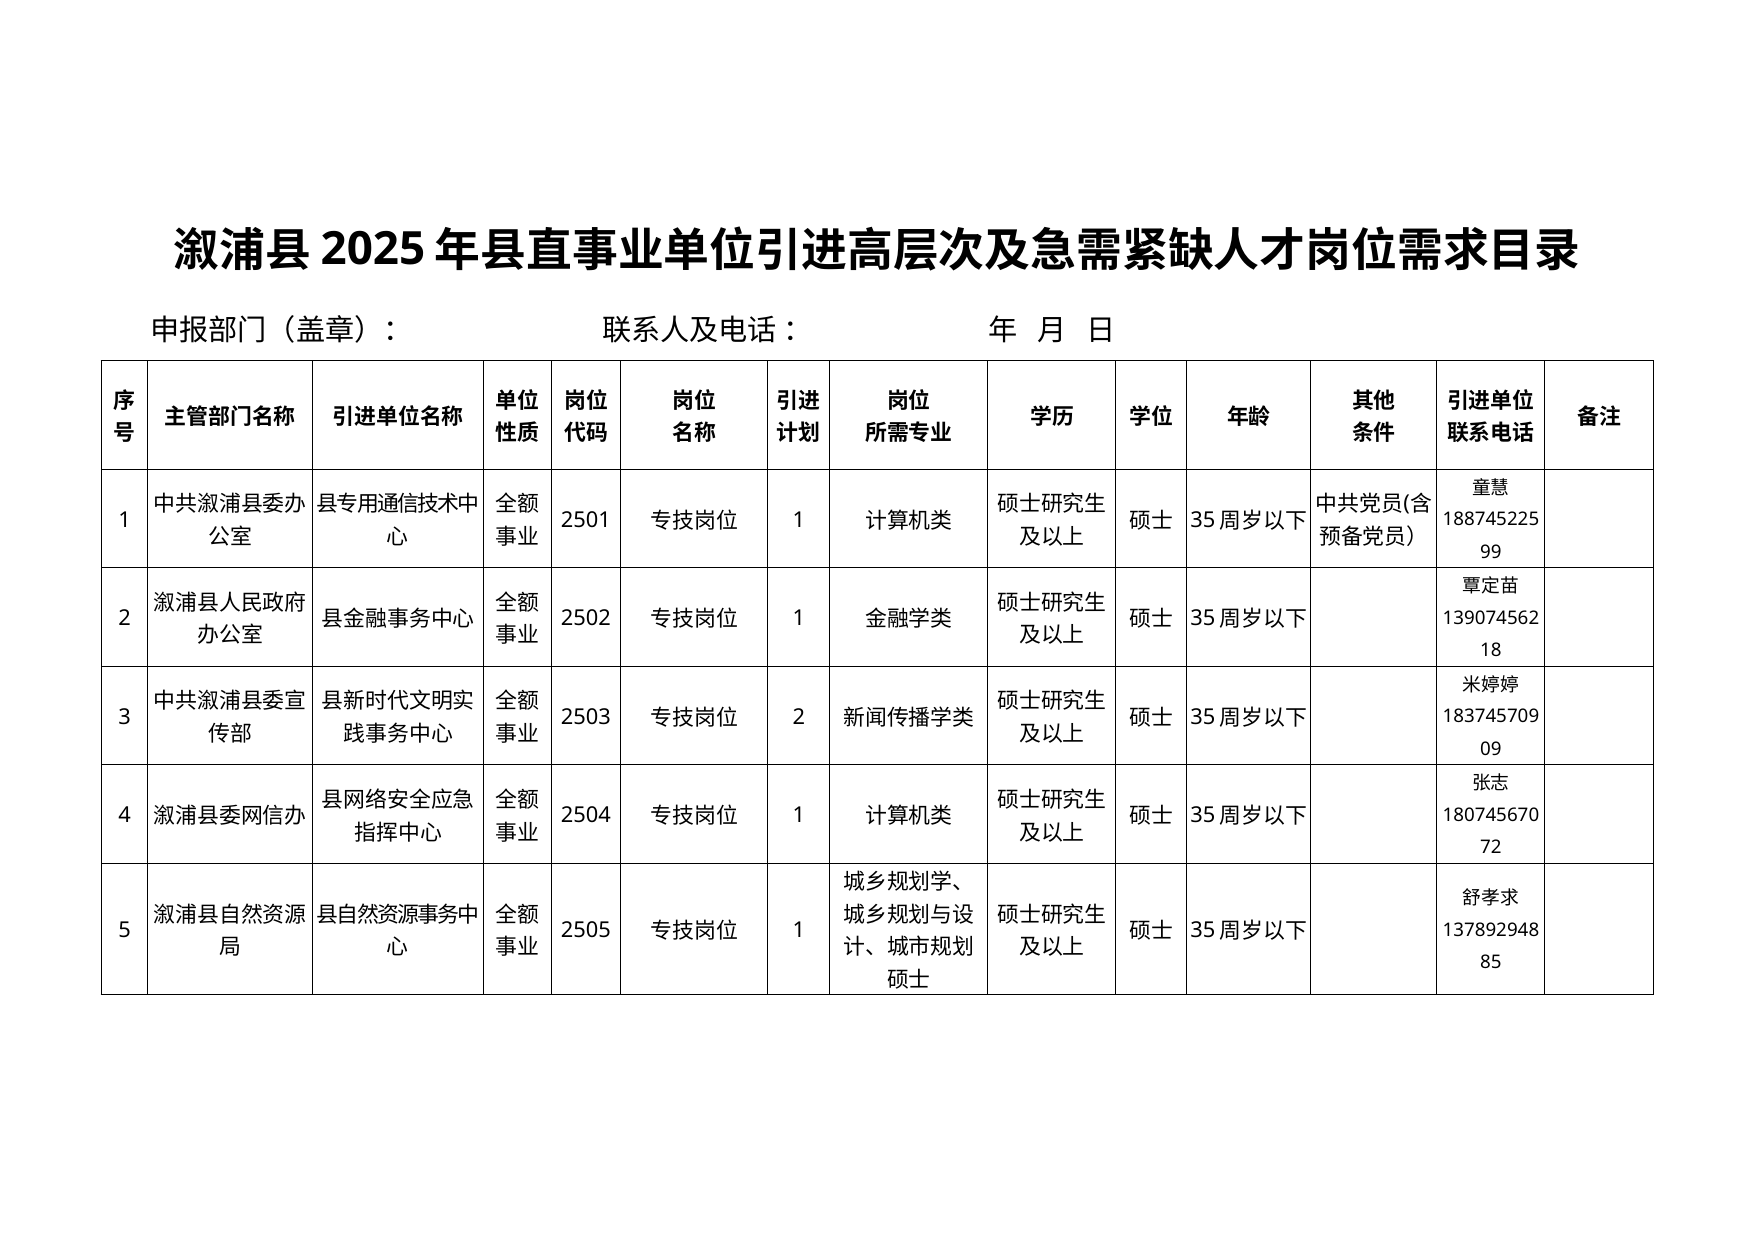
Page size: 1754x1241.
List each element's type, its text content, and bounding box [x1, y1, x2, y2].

table_header 序号 [102, 361, 147, 469]
table_cell 5 [102, 864, 147, 994]
table_cell 硕士 [1116, 864, 1186, 994]
table_cell [1545, 864, 1653, 994]
table_cell 1 [768, 470, 829, 567]
table_cell 中共溆浦县委办公室 [148, 470, 312, 567]
table_cell 4 [102, 765, 147, 863]
table_cell 硕士研究生及以上 [988, 864, 1115, 994]
table_cell 金融学类 [830, 568, 987, 666]
table_header 主管部门名称 [148, 361, 312, 469]
table_cell 全额 事业 [484, 765, 551, 863]
table_cell 全额 事业 [484, 568, 551, 666]
table_cell 舒孝求13789294885 [1437, 864, 1544, 994]
table_cell 35周岁以下 [1187, 470, 1310, 567]
table_cell [1545, 568, 1653, 666]
table_header 学位 [1116, 361, 1186, 469]
table_cell 中共溆浦县委宣传部 [148, 667, 312, 764]
table_cell 县专用通信技术中心 [313, 470, 483, 567]
table_cell 中共党员(含预备党员） [1311, 470, 1436, 567]
table_cell [1545, 667, 1653, 764]
table_cell 1 [768, 568, 829, 666]
table_cell [1311, 667, 1436, 764]
table_header 单位 性质 [484, 361, 551, 469]
table_cell [1311, 765, 1436, 863]
table_cell 2 [102, 568, 147, 666]
table_cell 35周岁以下 [1187, 667, 1310, 764]
table_cell 计算机类 [830, 470, 987, 567]
table_header 引进单位名称 [313, 361, 483, 469]
table_cell 2502 [552, 568, 620, 666]
table_cell 硕士研究生及以上 [988, 765, 1115, 863]
table_cell 硕士 [1116, 667, 1186, 764]
table_cell 硕士研究生及以上 [988, 568, 1115, 666]
table_header 引进单位联系电话 [1437, 361, 1544, 469]
table_cell [1311, 568, 1436, 666]
table_cell [1545, 765, 1653, 863]
table_cell 35周岁以下 [1187, 568, 1310, 666]
table_cell 2 [768, 667, 829, 764]
table_cell 城乡规划学、城乡规划与设计、城市规划硕士 [830, 864, 987, 994]
table_cell 计算机类 [830, 765, 987, 863]
table_cell 米婷婷18374570909 [1437, 667, 1544, 764]
table_header 岗位 名称 [621, 361, 767, 469]
table_cell 2503 [552, 667, 620, 764]
table_cell 全额 事业 [484, 864, 551, 994]
table_cell 硕士 [1116, 470, 1186, 567]
table_cell 溆浦县人民政府办公室 [148, 568, 312, 666]
table_cell [1311, 864, 1436, 994]
table_cell 35周岁以下 [1187, 864, 1310, 994]
table_cell 县网络安全应急指挥中心 [313, 765, 483, 863]
table_cell 覃定苗13907456218 [1437, 568, 1544, 666]
table_cell 专技岗位 [621, 864, 767, 994]
table_cell 2505 [552, 864, 620, 994]
table_cell 2501 [552, 470, 620, 567]
table_header 学历 [988, 361, 1115, 469]
table_header 备注 [1545, 361, 1653, 469]
table_cell 1 [768, 765, 829, 863]
table_header 引进 计划 [768, 361, 829, 469]
table_cell 全额 事业 [484, 470, 551, 567]
table_cell 溆浦县委网信办 [148, 765, 312, 863]
table_header 其他 条件 [1311, 361, 1436, 469]
text 申报部门（盖章）： 联系人及电话 ： 年 月 日 [150, 295, 1604, 360]
table_cell 县新时代文明实践事务中心 [313, 667, 483, 764]
table_cell 全额 事业 [484, 667, 551, 764]
table_header 岗位 所需专业 [830, 361, 987, 469]
table_cell [1545, 470, 1653, 567]
table_cell 县金融事务中心 [313, 568, 483, 666]
table_cell 专技岗位 [621, 568, 767, 666]
table_header 岗位 代码 [552, 361, 620, 469]
table_cell 童慧18874522599 [1437, 470, 1544, 567]
table_cell 溆浦县自然资源局 [148, 864, 312, 994]
text 溆浦县2025年县直事业单位引进高层次及急需紧缺人才岗位需求目录 [150, 198, 1604, 295]
table_cell 硕士研究生及以上 [988, 470, 1115, 567]
table_cell 专技岗位 [621, 667, 767, 764]
table_cell 新闻传播学类 [830, 667, 987, 764]
table_cell 硕士研究生及以上 [988, 667, 1115, 764]
table_cell 张志18074567072 [1437, 765, 1544, 863]
table_cell 县自然资源事务中心 [313, 864, 483, 994]
table_cell 3 [102, 667, 147, 764]
table_cell 1 [768, 864, 829, 994]
table_cell 35周岁以下 [1187, 765, 1310, 863]
table_header 年龄 [1187, 361, 1310, 469]
table_cell 2504 [552, 765, 620, 863]
table_cell 硕士 [1116, 568, 1186, 666]
table_cell 硕士 [1116, 765, 1186, 863]
table_cell 1 [102, 470, 147, 567]
table_cell 专技岗位 [621, 470, 767, 567]
table_cell 专技岗位 [621, 765, 767, 863]
